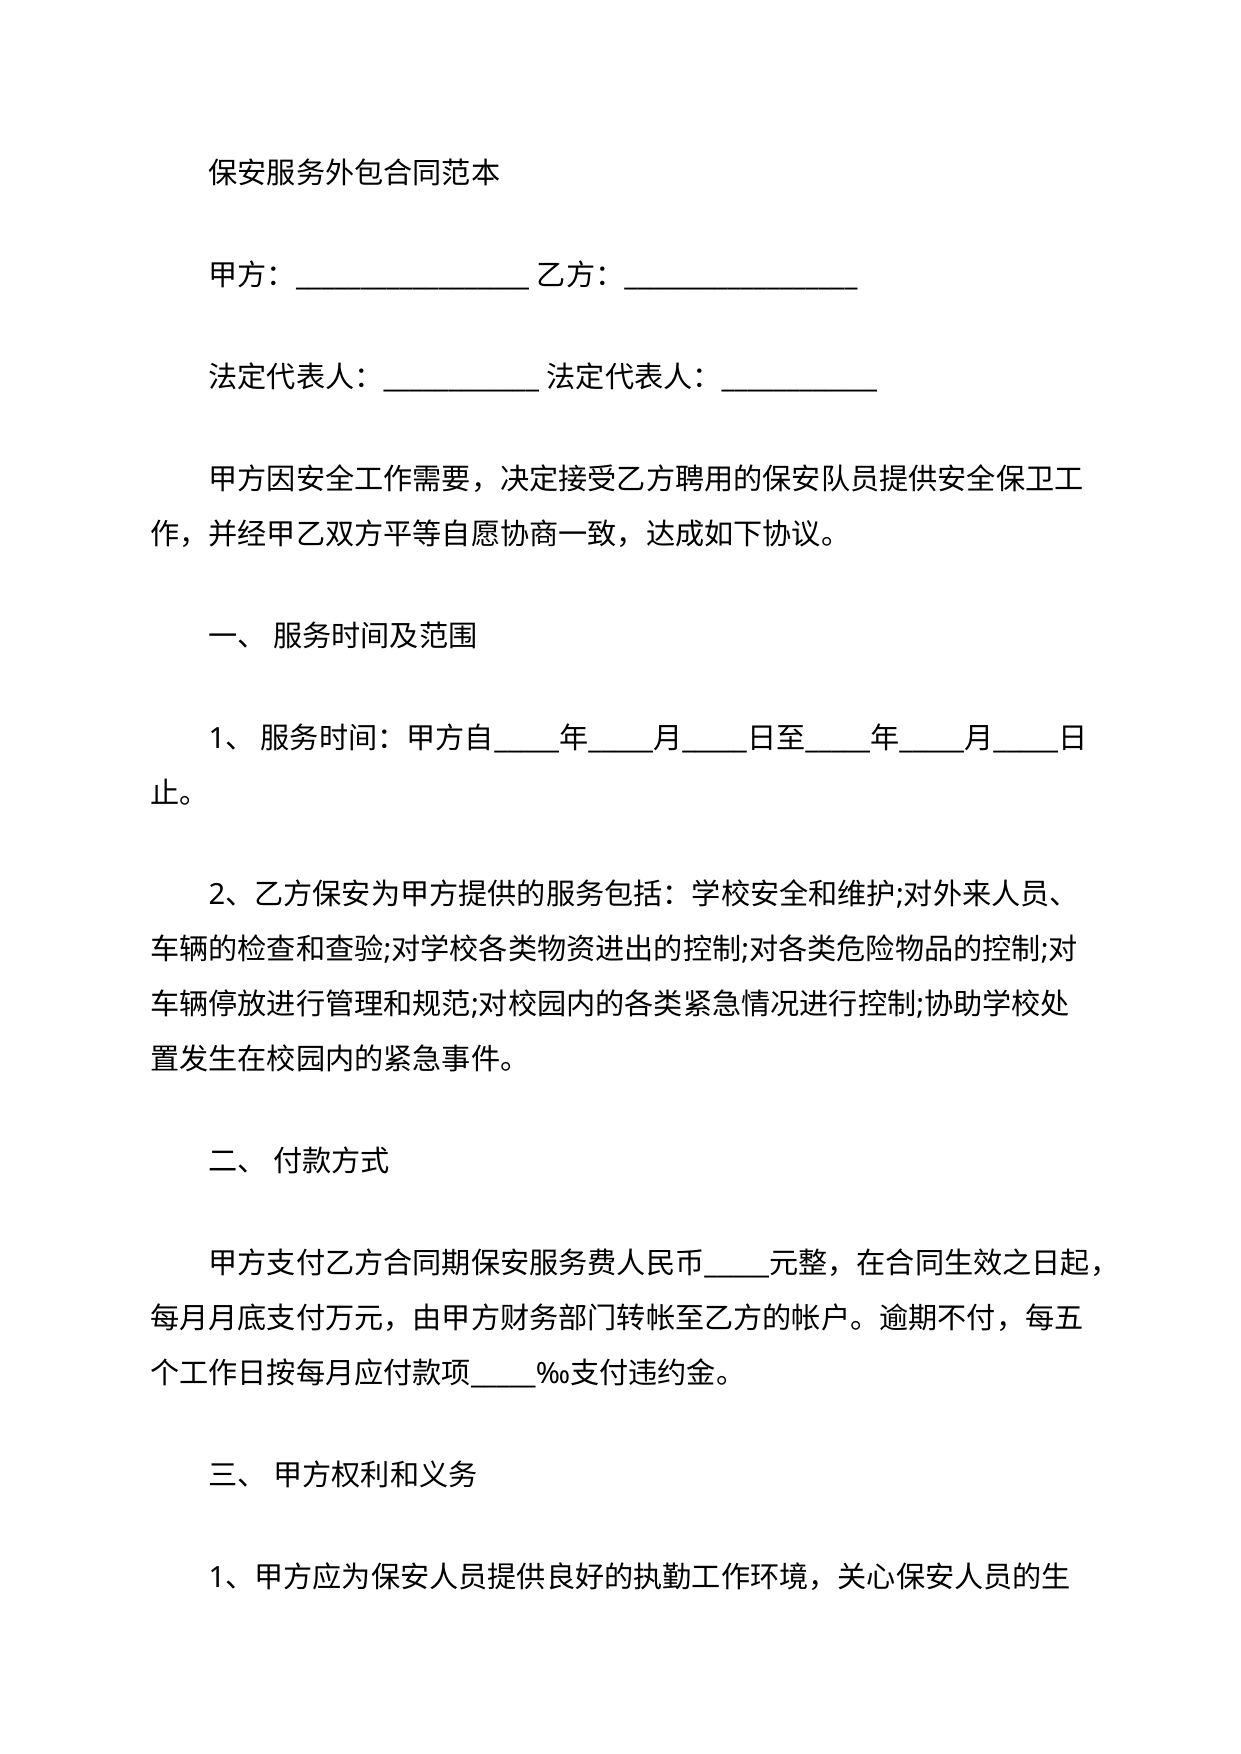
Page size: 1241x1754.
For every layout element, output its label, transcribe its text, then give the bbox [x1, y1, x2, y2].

text 三、 甲方权利和义务 [150, 1451, 1090, 1494]
text 法定代表人：____________ 法定代表人：____________ [150, 354, 1090, 396]
text 二、 付款方式 [150, 1138, 1090, 1180]
text 1、 服务时间：甲方自_____年_____月_____日至_____年_____月_____日止。 [150, 714, 1090, 811]
text 2、乙方保安为甲方提供的服务包括：学校安全和维护;对外来人员、车辆的检查和查验;对学校各类物资进出的控制;对各类危险物品的控制;对车辆停放进行管理和规范;对校园内的各类紧急情况进行控制;协助学校处置发生在校园内的紧急事件。 [150, 871, 1090, 1078]
text 一、 服务时间及范围 [150, 612, 1090, 655]
text 保安服务外包合同范本 [150, 150, 1090, 192]
text 甲方因安全工作需要，决定接受乙方聘用的保安队员提供安全保卫工作，并经甲乙双方平等自愿协商一致，达成如下协议。 [150, 456, 1090, 553]
text 甲方支付乙方合同期保安服务费人民币_____元整，在合同生效之日起，每月月底支付万元，由甲方财务部门转帐至乙方的帐户。逾期不付，每五个工作日按每月应付款项_____‰支付违约金。 [150, 1239, 1090, 1392]
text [150, 1553, 1090, 1596]
text 甲方：__________________ 乙方：__________________ [150, 252, 1090, 294]
